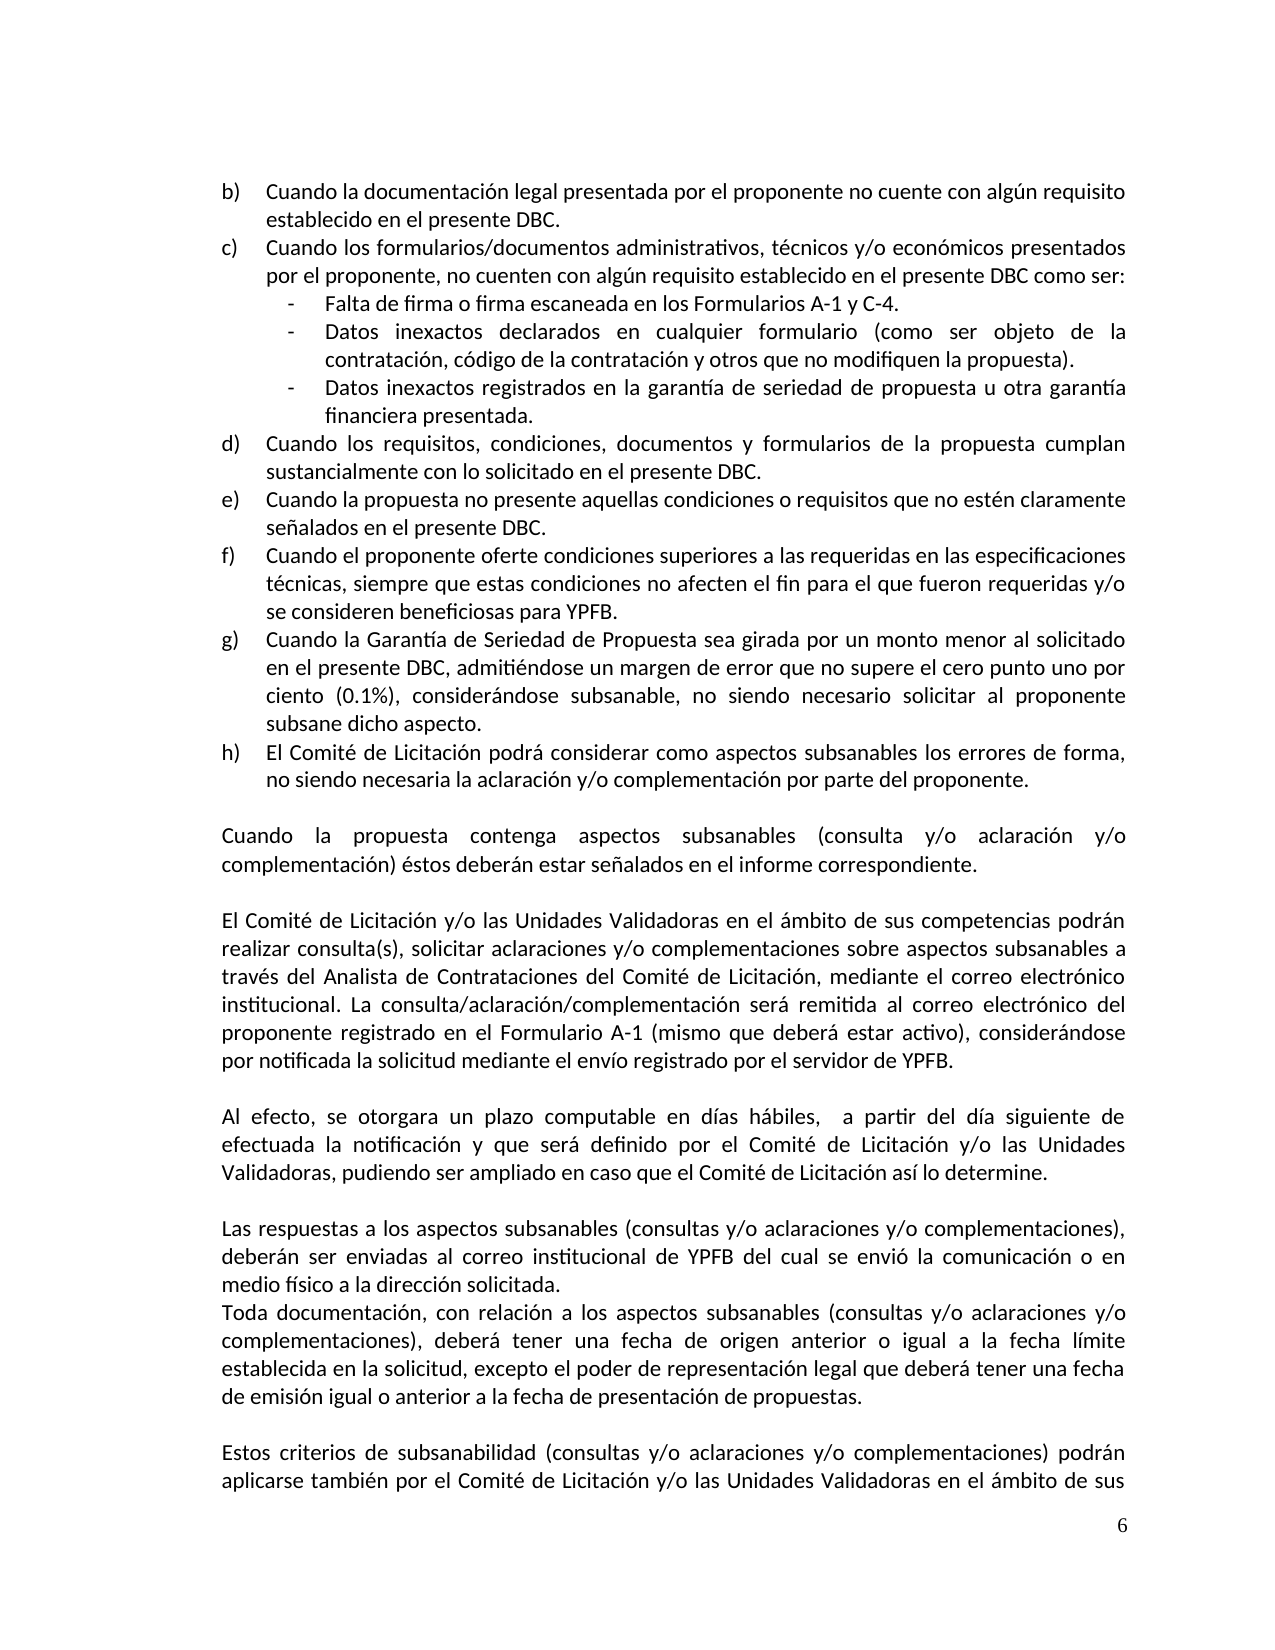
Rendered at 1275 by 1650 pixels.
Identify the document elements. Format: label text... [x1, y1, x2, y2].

list Cuando la propuesta no presente aquellas condiciones o requisitos que no estén claramente señalados en el presente DBC. [221, 485, 1127, 541]
list Datos inexactos declarados en cualquier formulario (como ser objeto de la contratación, código de la contratación y otros que no modifiquen la propuesta). [287, 317, 1127, 373]
text El Comité de Licitación y/o las Unidades Validadoras en el ámbito de sus competencias podrán realizar consulta(s), solicitar aclaraciones y/o complementaciones sobre aspectos subsanables a través del Analista de Contrataciones del Comité de Licitación, mediante el correo electrónico institucional. La consulta/aclaración/complementación será remitida al correo electrónico del proponente registrado en el Formulario A-1 (mismo que deberá estar activo), considerándose por notificada la solicitud mediante el envío registrado por el servidor de YPFB. [221, 906, 1127, 1074]
list Cuando los formularios/documentos administrativos, técnicos y/o económicos presentados por el proponente, no cuenten con algún requisito establecido en el presente DBC como ser: [221, 233, 1127, 289]
list Cuando el proponente oferte condiciones superiores a las requeridas en las especificaciones técnicas, siempre que estas condiciones no afecten el fin para el que fueron requeridas y/o se consideren beneficiosas para YPFB. [221, 541, 1127, 626]
text Al efecto, se otorgara un plazo computable en días hábiles, a partir del día siguiente de efectuada la notificación y que será definido por el Comité de Licitación y/o las Unidades Validadoras, pudiendo ser ampliado en caso que el Comité de Licitación así lo determine. [221, 1102, 1127, 1186]
text Cuando la propuesta contenga aspectos subsanables (consulta y/o aclaración y/o complementación) éstos deberán estar señalados en el informe correspondiente. [221, 822, 1127, 878]
list Cuando los requisitos, condiciones, documentos y formularios de la propuesta cumplan sustancialmente con lo solicitado en el presente DBC. [221, 429, 1127, 485]
list Cuando la documentación legal presentada por el proponente no cuente con algún requisito establecido en el presente DBC. [221, 177, 1127, 233]
text Toda documentación, con relación a los aspectos subsanables (consultas y/o aclaraciones y/o complementaciones), deberá tener una fecha de origen anterior o igual a la fecha límite establecida en la solicitud, excepto el poder de representación legal que deberá tener una fecha de emisión igual o anterior a la fecha de presentación de propuestas. [221, 1298, 1127, 1410]
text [221, 1438, 1127, 1494]
list Datos inexactos registrados en la garantía de seriedad de propuesta u otra garantía financiera presentada. [287, 373, 1127, 429]
list El Comité de Licitación podrá considerar como aspectos subsanables los errores de forma, no siendo necesaria la aclaración y/o complementación por parte del proponente. [221, 738, 1127, 794]
list Cuando la Garantía de Seriedad de Propuesta sea girada por un monto menor al solicitado en el presente DBC, admitiéndose un margen de error que no supere el cero punto uno por ciento (0.1%), considerándose subsanable, no siendo necesario solicitar al proponente subsane dicho aspecto. [221, 626, 1127, 738]
list Falta de firma o firma escaneada en los Formularios A-1 y C-4. [287, 289, 1127, 317]
text Las respuestas a los aspectos subsanables (consultas y/o aclaraciones y/o complementaciones), deberán ser enviadas al correo institucional de YPFB del cual se envió la comunicación o en medio físico a la dirección solicitada. [221, 1214, 1127, 1298]
